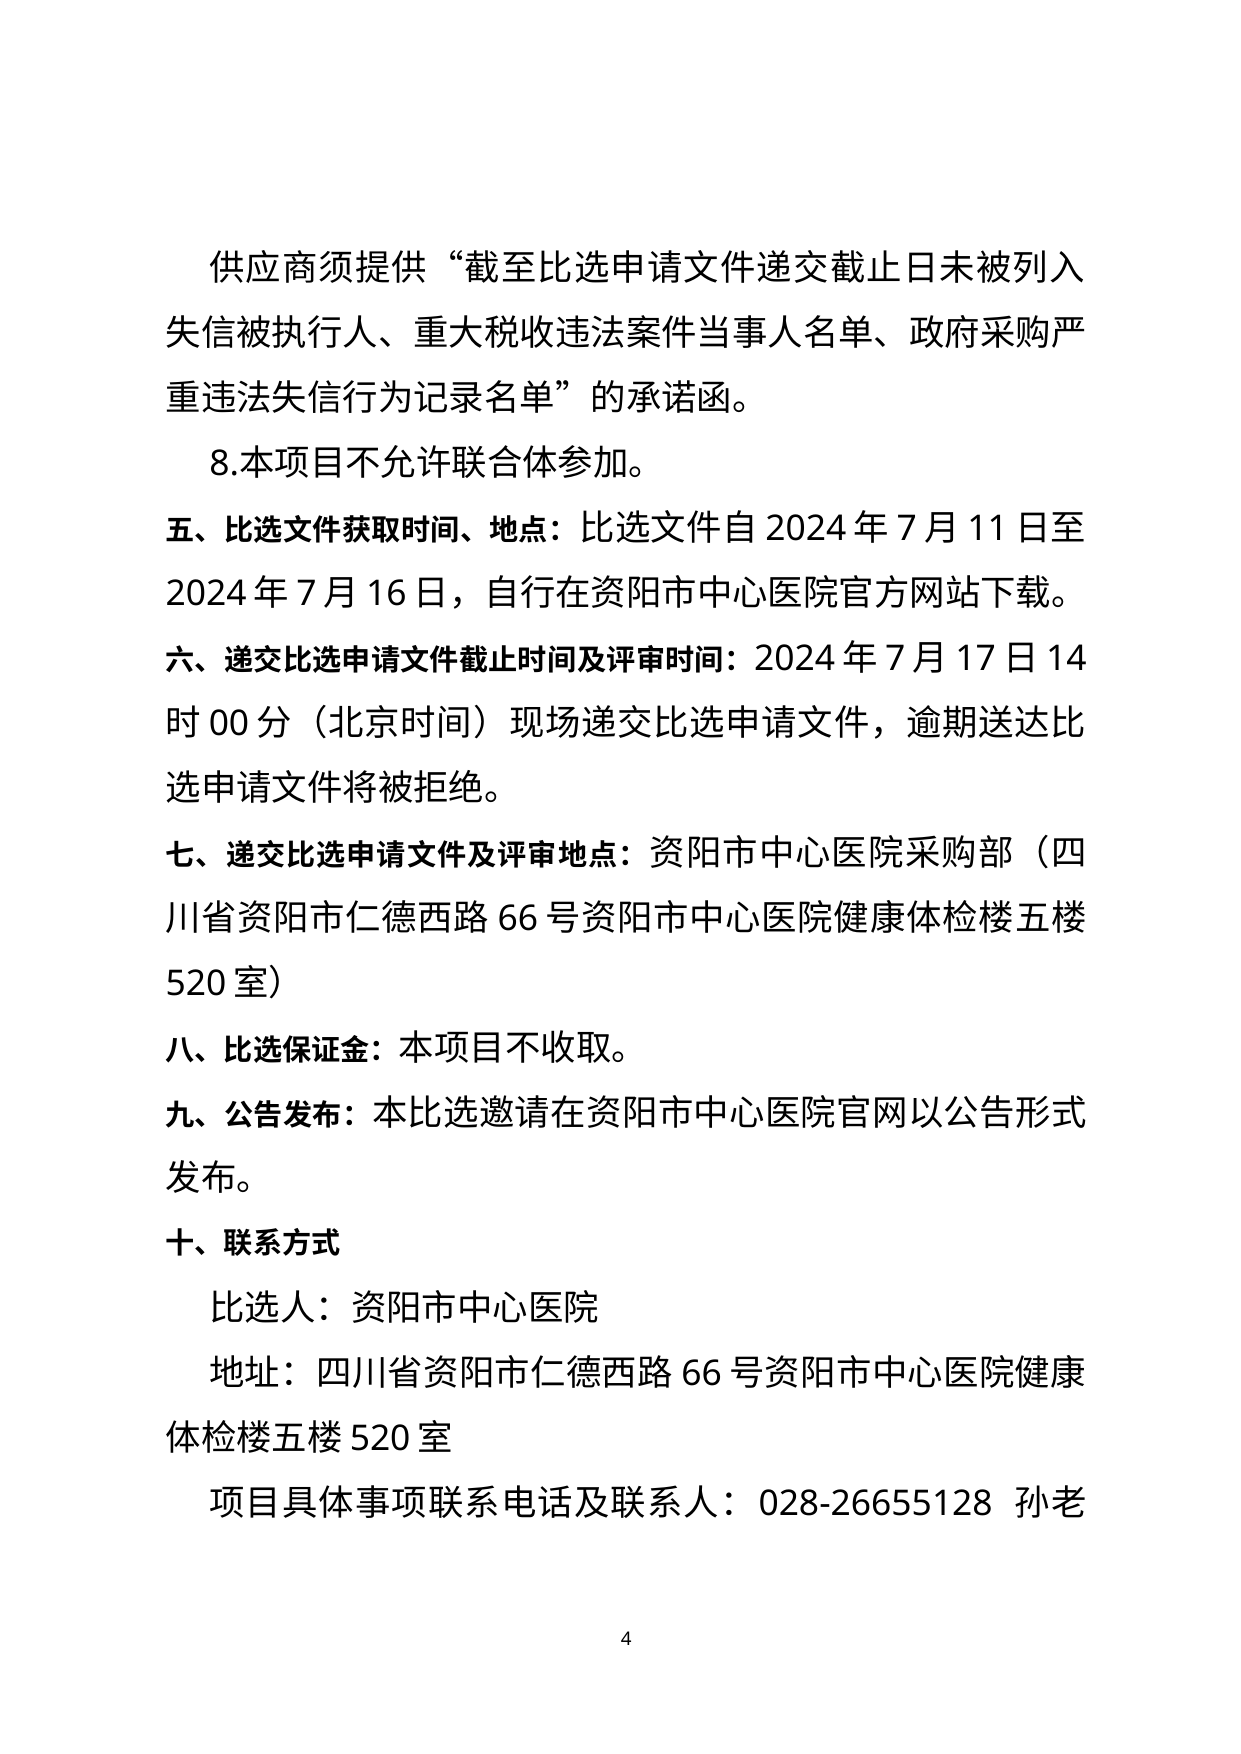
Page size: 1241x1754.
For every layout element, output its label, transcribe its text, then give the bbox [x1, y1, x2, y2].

text 八、比选保证金：本项目不收取。 [165, 1013, 1087, 1078]
text 五、比选文件获取时间、地点：比选文件自2024年7月11日至2024年7月16日，自行在资阳市中心医院官方网站下载。 [165, 493, 1087, 623]
text 供应商须提供“截至比选申请文件递交截止日未被列入失信被执行人、重大税收违法案件当事人名单、政府采购严重违法失信行为记录名单”的承诺函。 [165, 233, 1087, 428]
text 十、联系方式 [165, 1208, 1087, 1273]
text 六、递交比选申请文件截止时间及评审时间：2024年7月17日14时00分（北京时间）现场递交比选申请文件，逾期送达比选申请文件将被拒绝。 [165, 623, 1087, 818]
text 七、递交比选申请文件及评审地点：资阳市中心医院采购部（四川省资阳市仁德西路66号资阳市中心医院健康体检楼五楼520室） [165, 818, 1087, 1013]
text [165, 1468, 1087, 1533]
text 比选人：资阳市中心医院 [165, 1273, 1087, 1338]
text 九、公告发布：本比选邀请在资阳市中心医院官网以公告形式发布。 [165, 1078, 1087, 1208]
text 地址：四川省资阳市仁德西路66号资阳市中心医院健康体检楼五楼520室 [165, 1338, 1087, 1468]
text 8.本项目不允许联合体参加。 [165, 428, 1087, 493]
